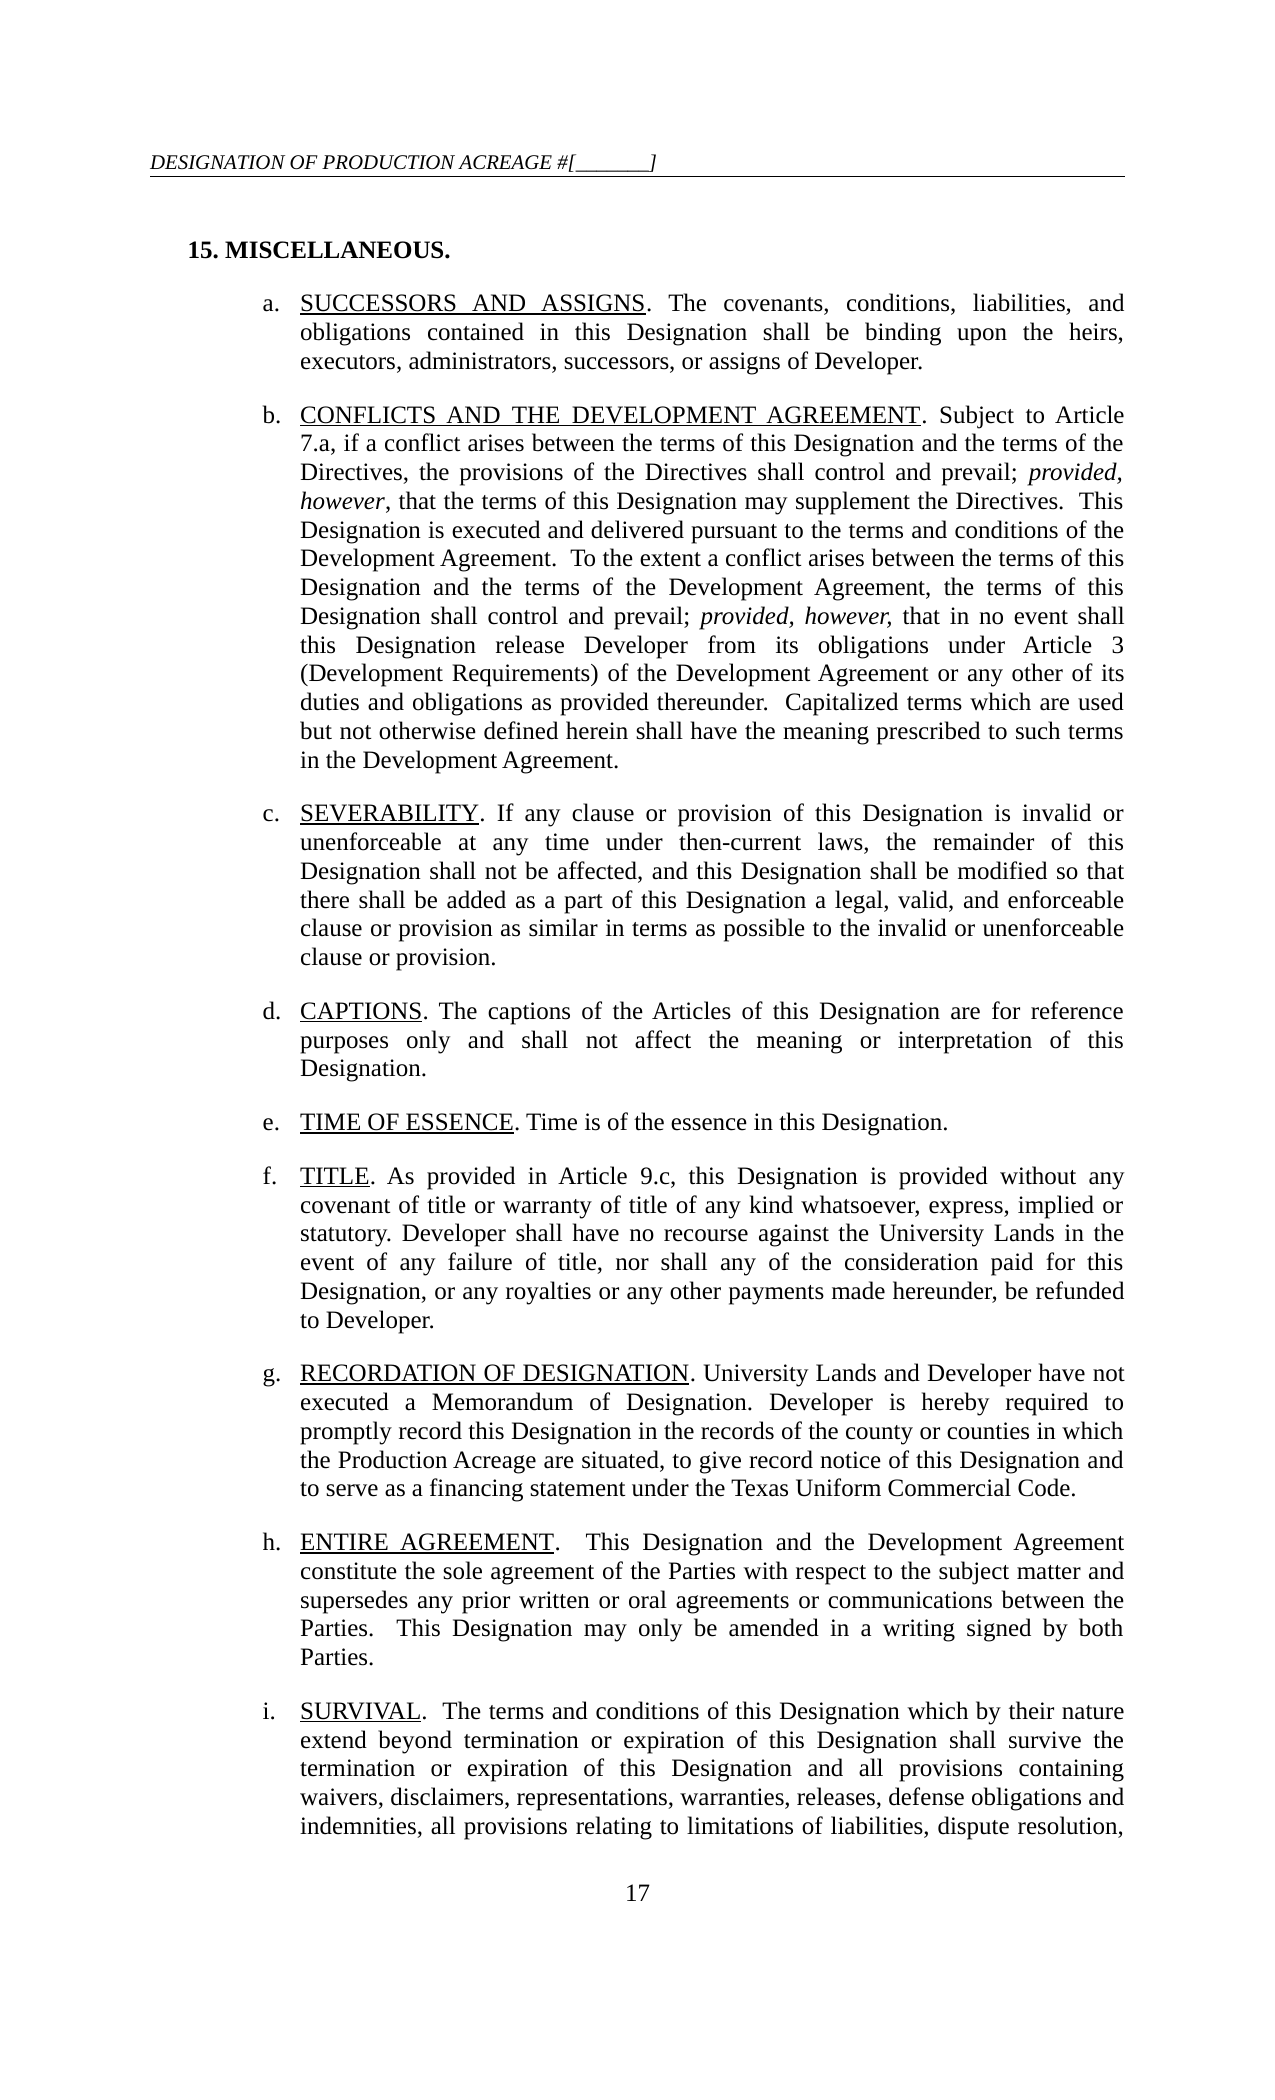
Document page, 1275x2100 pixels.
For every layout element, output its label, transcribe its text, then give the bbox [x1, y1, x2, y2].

subtitle CONFLICTS AND THE DEVELOPMENT AGREEMENT. Subject to Article 7.a, if a conflict arises between the terms of this Designation and the terms of the Directives, the provisions of the Directives shall control and prevail; provided, however, that the terms of this Designation may supplement the Directives. This Designation is executed and delivered pursuant to the terms and conditions of the Development Agreement. To the extent a conflict arises between the terms of this Designation and the terms of the Development Agreement, the terms of this Designation shall control and prevail; provided, however, that in no event shall this Designation release Developer from its obligations under Article 3 (Development Requirements) of the Development Agreement or any other of its duties and obligations as provided thereunder. Capitalized terms which are used but not otherwise defined herein shall have the meaning prescribed to such terms in the Development Agreement. [262, 400, 1125, 773]
subtitle TIME OF ESSENCE. Time is of the essence in this Designation. [262, 1107, 1125, 1136]
subtitle CAPTIONS. The captions of the Articles of this Designation are for reference purposes only and shall not affect the meaning or interpretation of this Designation. [262, 996, 1125, 1082]
subtitle TITLE. As provided in Article 9.c, this Designation is provided without any covenant of title or warranty of title of any kind whatsoever, express, implied or statutory. Developer shall have no recourse against the University Lands in the event of any failure of title, nor shall any of the consideration paid for this Designation, or any royalties or any other payments made hereunder, be refunded to Developer. [262, 1161, 1125, 1333]
subtitle MISCELLANEOUS. [187, 235, 1125, 263]
subtitle RECORDATION OF DESIGNATION. University Lands and Developer have not executed a Memorandum of Designation. Developer is hereby required to promptly record this Designation in the records of the county or counties in which the Production Acreage are situated, to give record notice of this Designation and to serve as a financing statement under the Texas Uniform Commercial Code. [262, 1358, 1125, 1502]
subtitle ENTIRE AGREEMENT. This Designation and the Development Agreement constitute the sole agreement of the Parties with respect to the subject matter and supersedes any prior written or oral agreements or communications between the Parties. This Designation may only be amended in a writing signed by both Parties. [262, 1527, 1125, 1671]
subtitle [262, 1696, 1125, 1840]
subtitle SEVERABILITY. If any clause or provision of this Designation is invalid or unenforceable at any time under then-current laws, the remainder of this Designation shall not be affected, and this Designation shall be modified so that there shall be added as a part of this Designation a legal, valid, and enforceable clause or provision as similar in terms as possible to the invalid or unenforceable clause or provision. [262, 798, 1125, 971]
subtitle SUCCESSORS AND ASSIGNS. The covenants, conditions, liabilities, and obligations contained in this Designation shall be binding upon the heirs, executors, administrators, successors, or assigns of Developer. [262, 288, 1125, 375]
